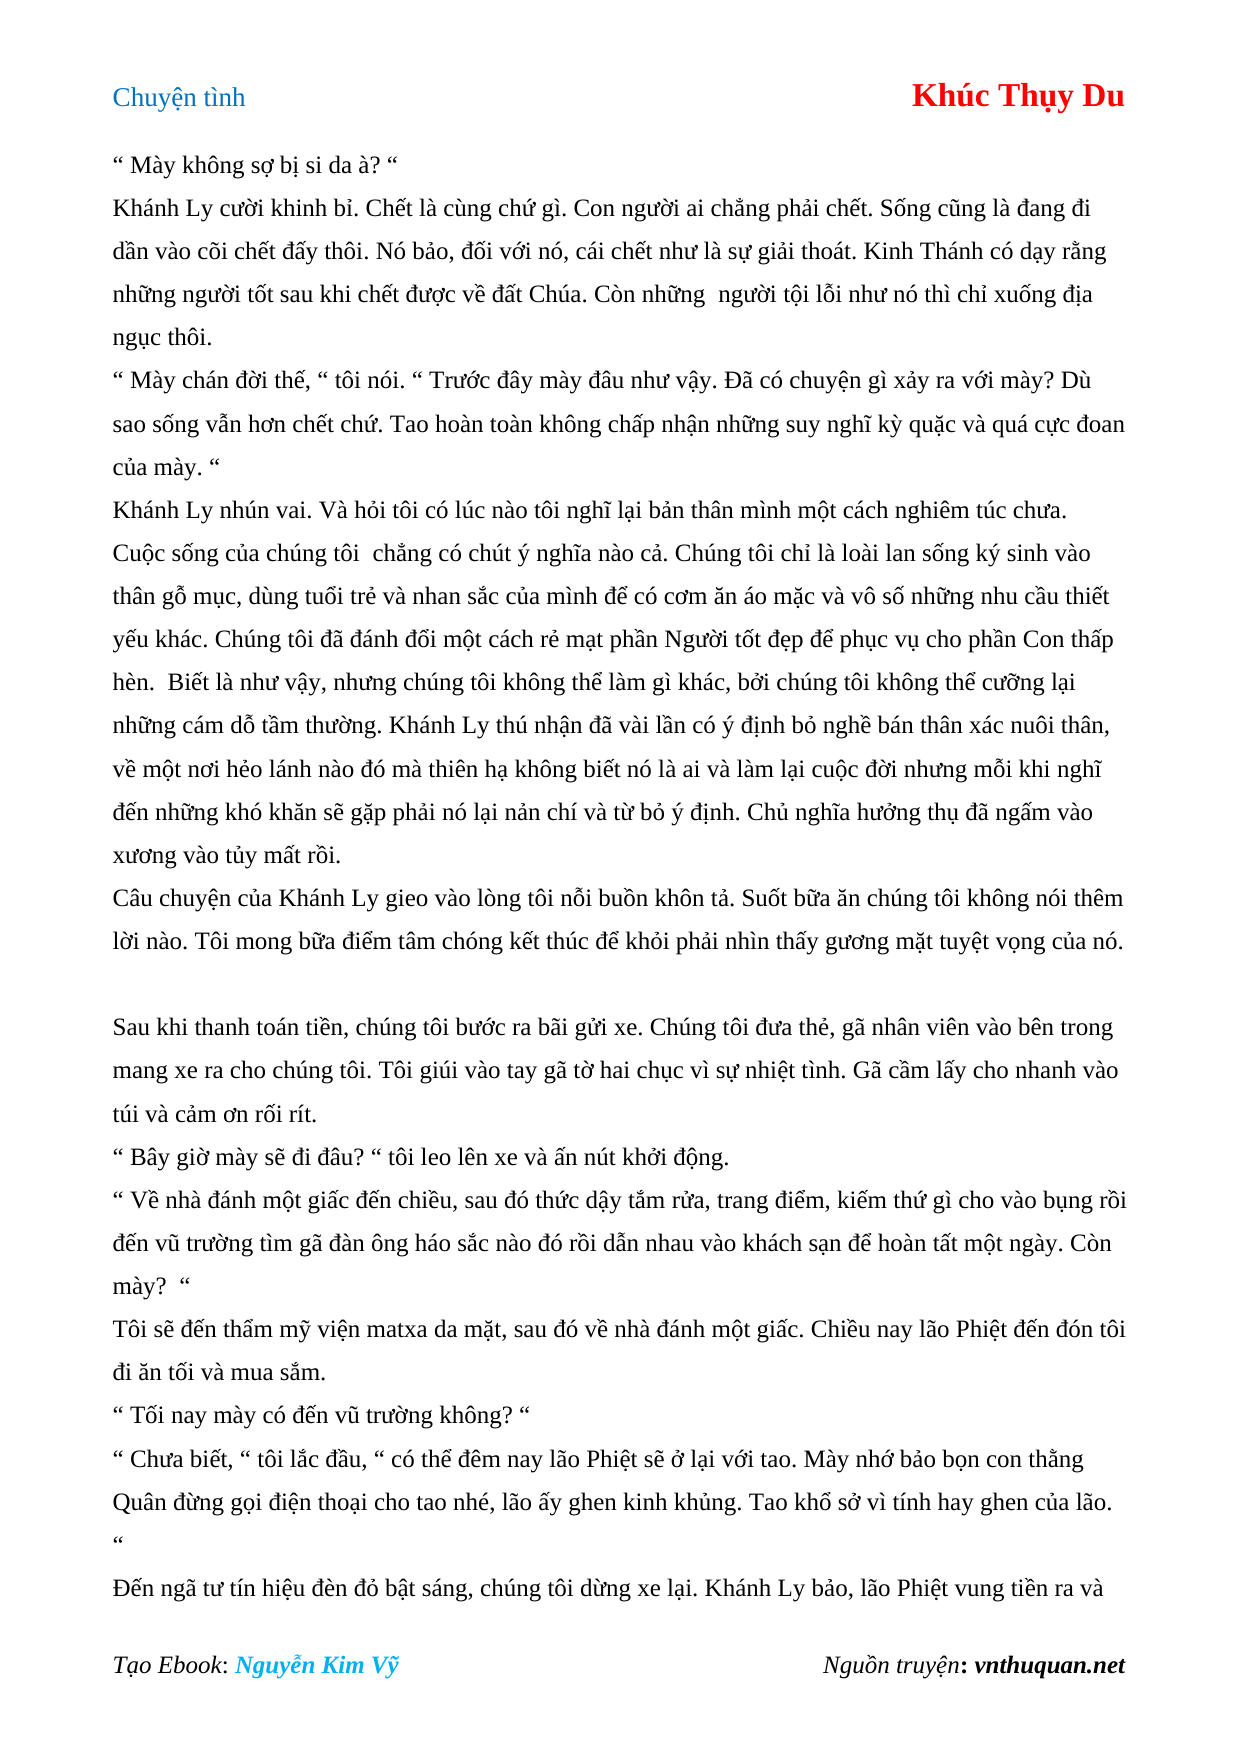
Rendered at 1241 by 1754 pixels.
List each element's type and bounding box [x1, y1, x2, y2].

text [112, 150, 1128, 1602]
